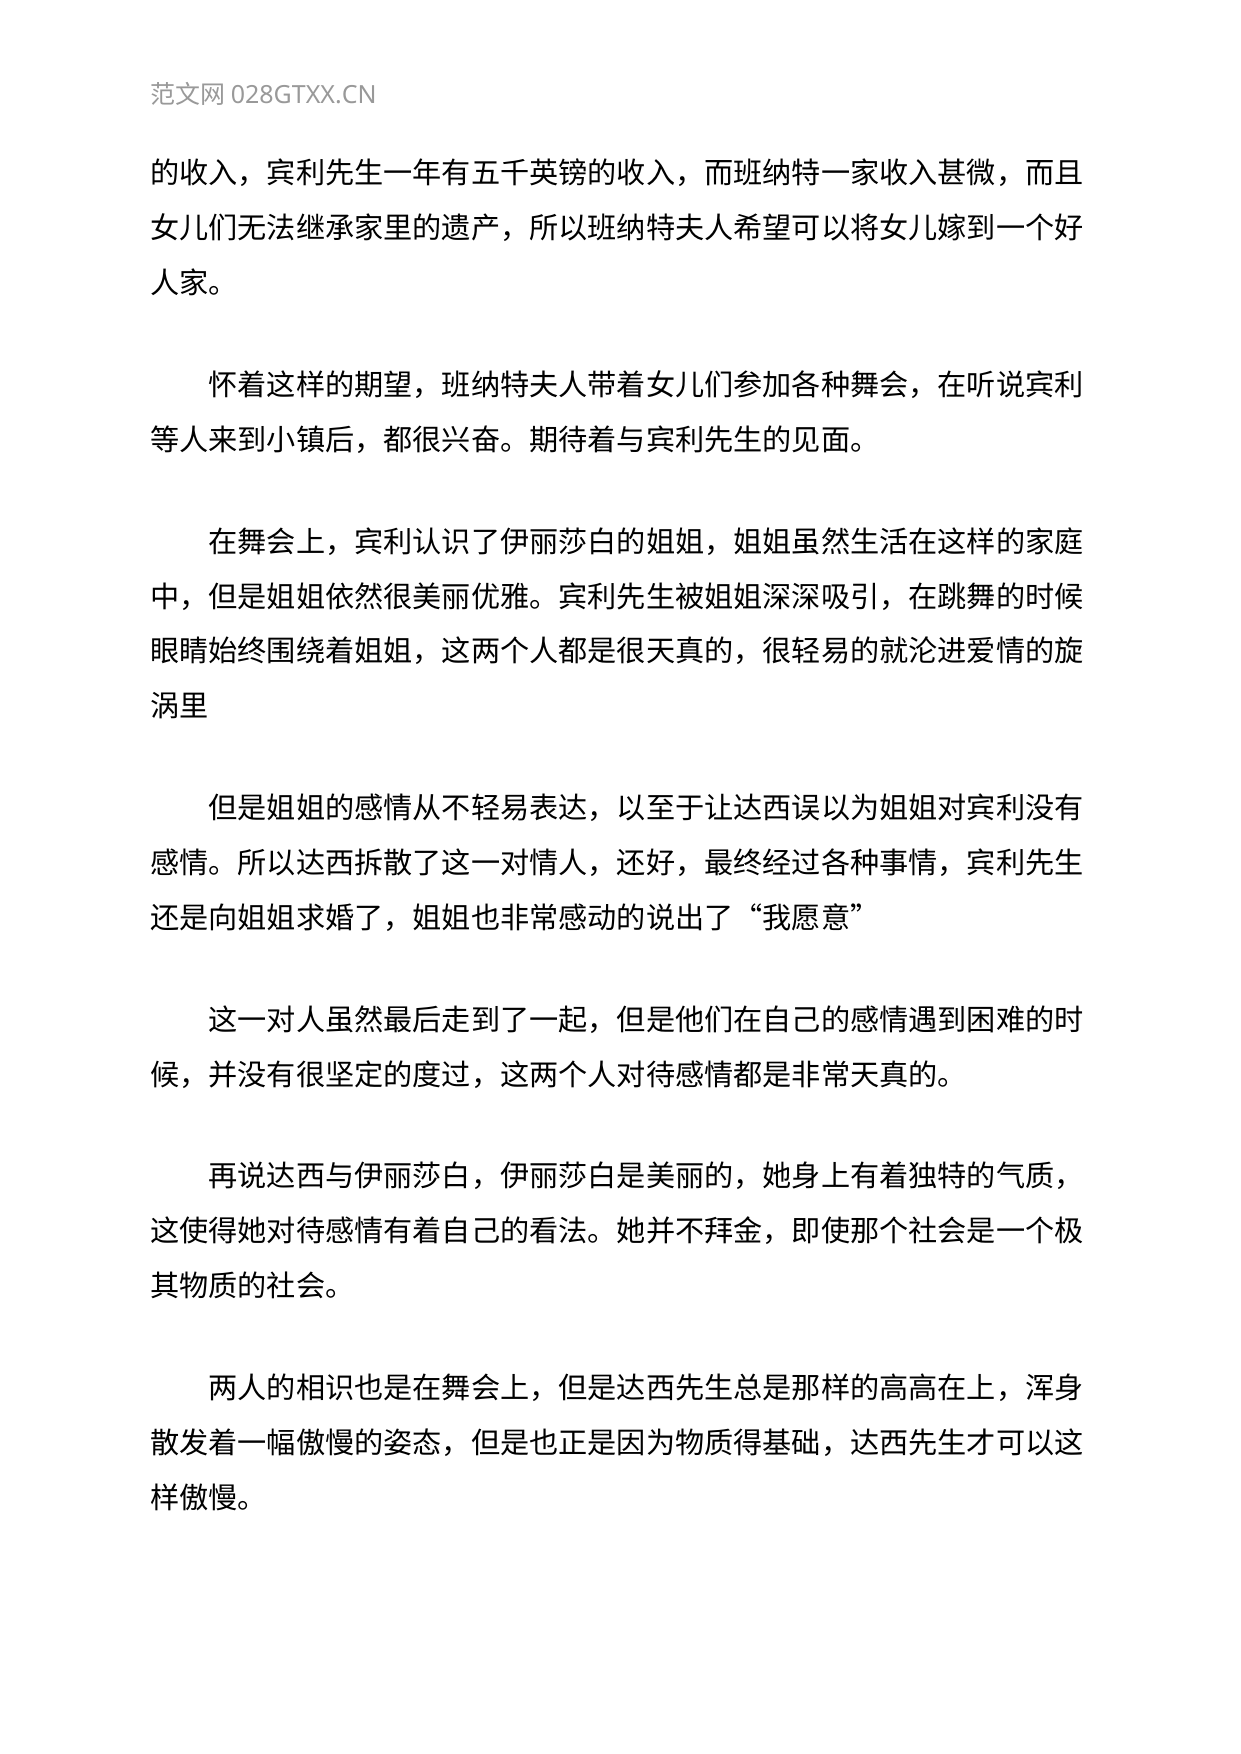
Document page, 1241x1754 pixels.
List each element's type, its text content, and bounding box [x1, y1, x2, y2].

text 两人的相识也是在舞会上，但是达西先生总是那样的高高在上，浑身散发着一幅傲慢的姿态，但是也正是因为物质得基础，达西先生才可以这样傲慢。 [150, 1364, 1090, 1517]
text 在舞会上，宾利认识了伊丽莎白的姐姐，姐姐虽然生活在这样的家庭中，但是姐姐依然很美丽优雅。宾利先生被姐姐深深吸引，在跳舞的时候眼睛始终围绕着姐姐，这两个人都是很天真的，很轻易的就沦进爱情的旋涡里 [150, 518, 1090, 725]
text 但是姐姐的感情从不轻易表达，以至于让达西误以为姐姐对宾利没有感情。所以达西拆散了这一对情人，还好，最终经过各种事情，宾利先生还是向姐姐求婚了，姐姐也非常感动的说出了“我愿意” [150, 785, 1090, 937]
text 怀着这样的期望，班纳特夫人带着女儿们参加各种舞会，在听说宾利等人来到小镇后，都很兴奋。期待着与宾利先生的见面。 [150, 362, 1090, 459]
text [150, 150, 1090, 302]
text 这一对人虽然最后走到了一起，但是他们在自己的感情遇到困难的时候，并没有很坚定的度过，这两个人对待感情都是非常天真的。 [150, 996, 1090, 1093]
text 再说达西与伊丽莎白，伊丽莎白是美丽的，她身上有着独特的气质，这使得她对待感情有着自己的看法。她并不拜金，即使那个社会是一个极其物质的社会。 [150, 1153, 1090, 1305]
